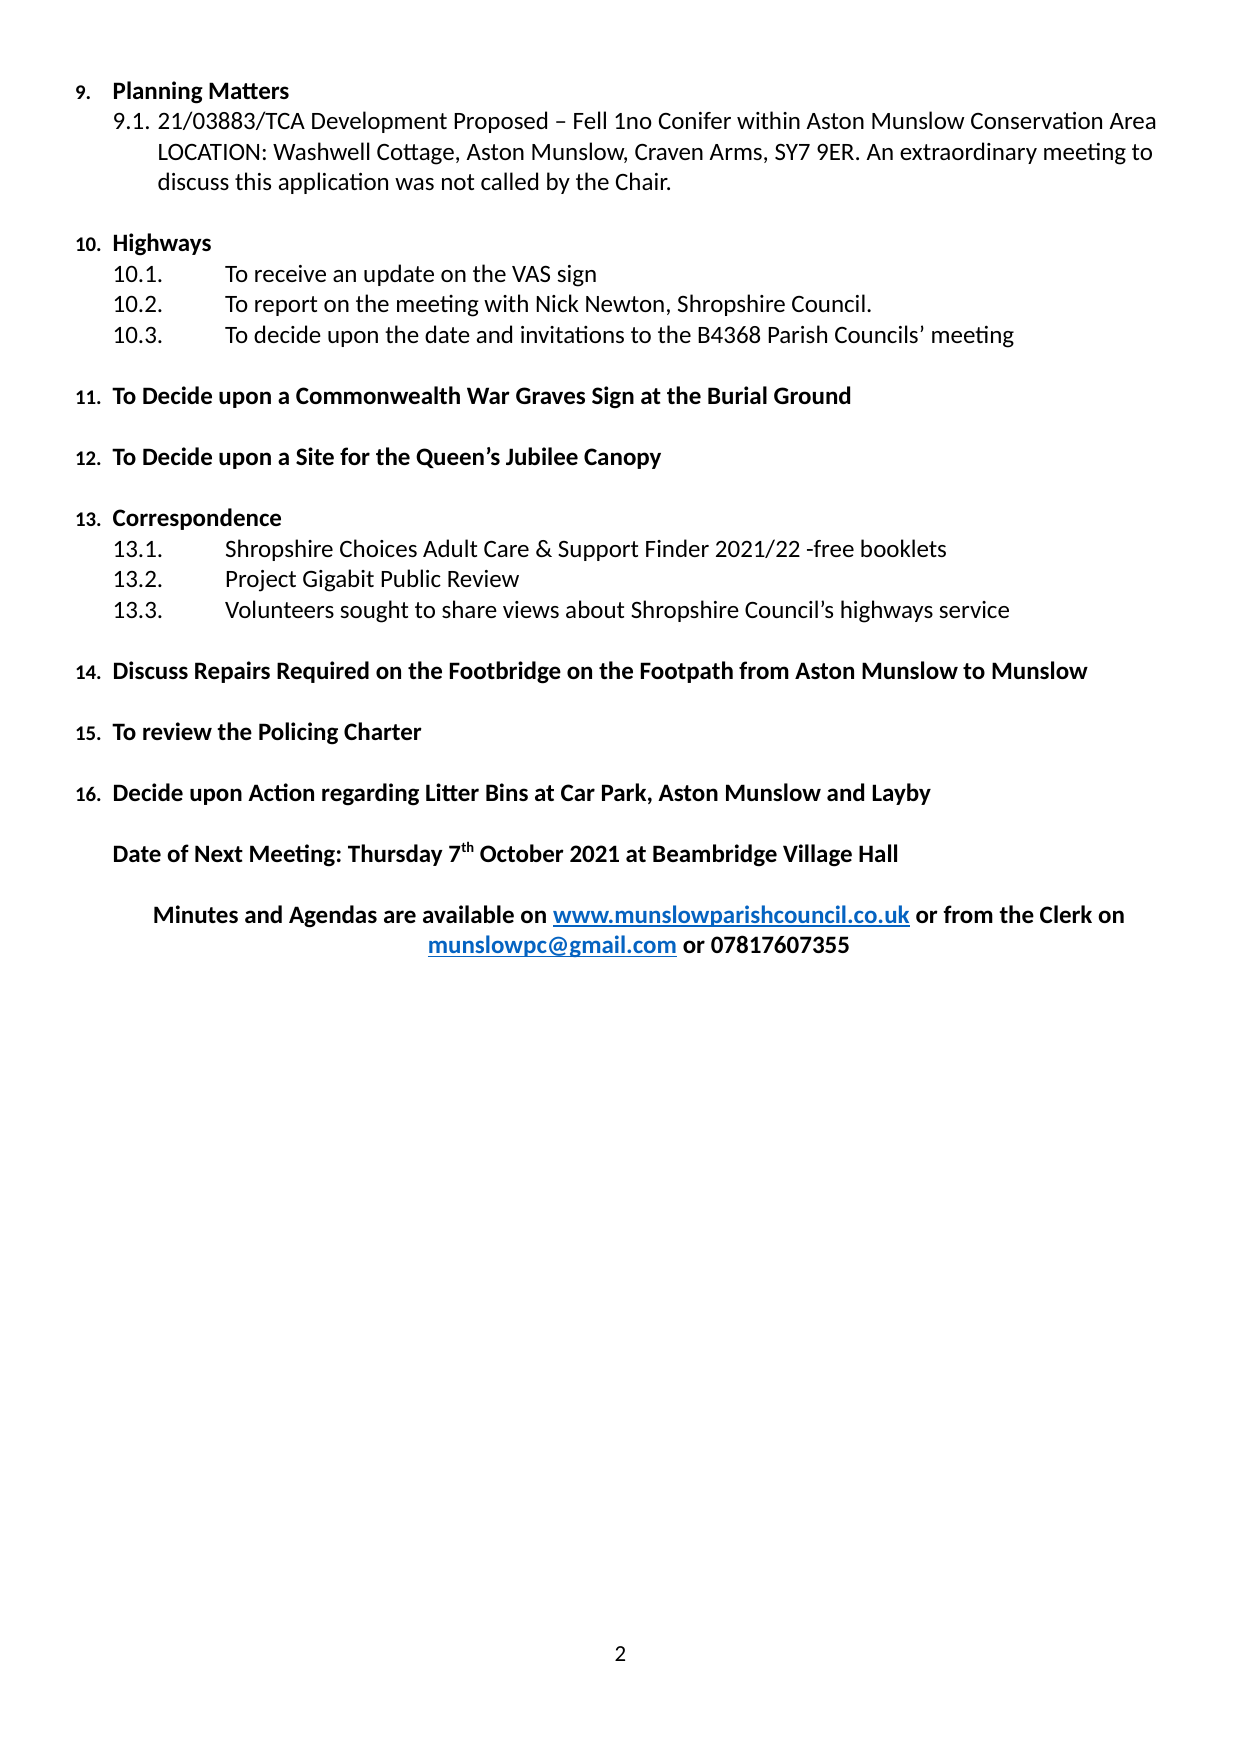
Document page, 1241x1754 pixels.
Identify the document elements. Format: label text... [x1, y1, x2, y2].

list Project Gigabit Public Review [112, 563, 1165, 594]
list To Decide upon a Site for the Queen’s Jubilee Canopy [75, 441, 1165, 472]
list Date of Next Meeting: Thursday 7th October 2021 at Beambridge Village Hall [112, 838, 1165, 868]
list Highways [75, 228, 1165, 258]
list To receive an update on the VAS sign [112, 258, 1165, 289]
list Shropshire Choices Adult Care & Support Finder 2021/22 -free booklets [112, 533, 1165, 563]
list To report on the meeting with Nick Newton, Shropshire Council. [112, 289, 1165, 319]
list To Decide upon a Commonwealth War Graves Sign at the Burial Ground [75, 380, 1165, 411]
list Planning Matters [75, 75, 1165, 106]
list Decide upon Action regarding Litter Bins at Car Park, Aston Munslow and Layby [75, 777, 1165, 807]
list To review the Policing Charter [75, 716, 1165, 746]
list Correspondence [75, 502, 1165, 533]
list Volunteers sought to share views about Shropshire Council’s highways service [112, 594, 1165, 624]
list Minutes and Agendas are available on www.munslowparishcouncil.co.uk or from the Clerk on munslowpc@gmail.com or 07817607355 [112, 899, 1165, 960]
list To decide upon the date and invitations to the B4368 Parish Councils’ meeting [112, 319, 1165, 350]
list 21/03883/TCA Development Proposed – Fell 1no Conifer within Aston Munslow Conservation Area LOCATION: Washwell Cottage, Aston Munslow, Craven Arms, SY7 9ER. An extraordinary meeting to discuss this application was not called by the Chair. [112, 106, 1165, 197]
list Discuss Repairs Required on the Footbridge on the Footpath from Aston Munslow to Munslow [75, 655, 1165, 685]
